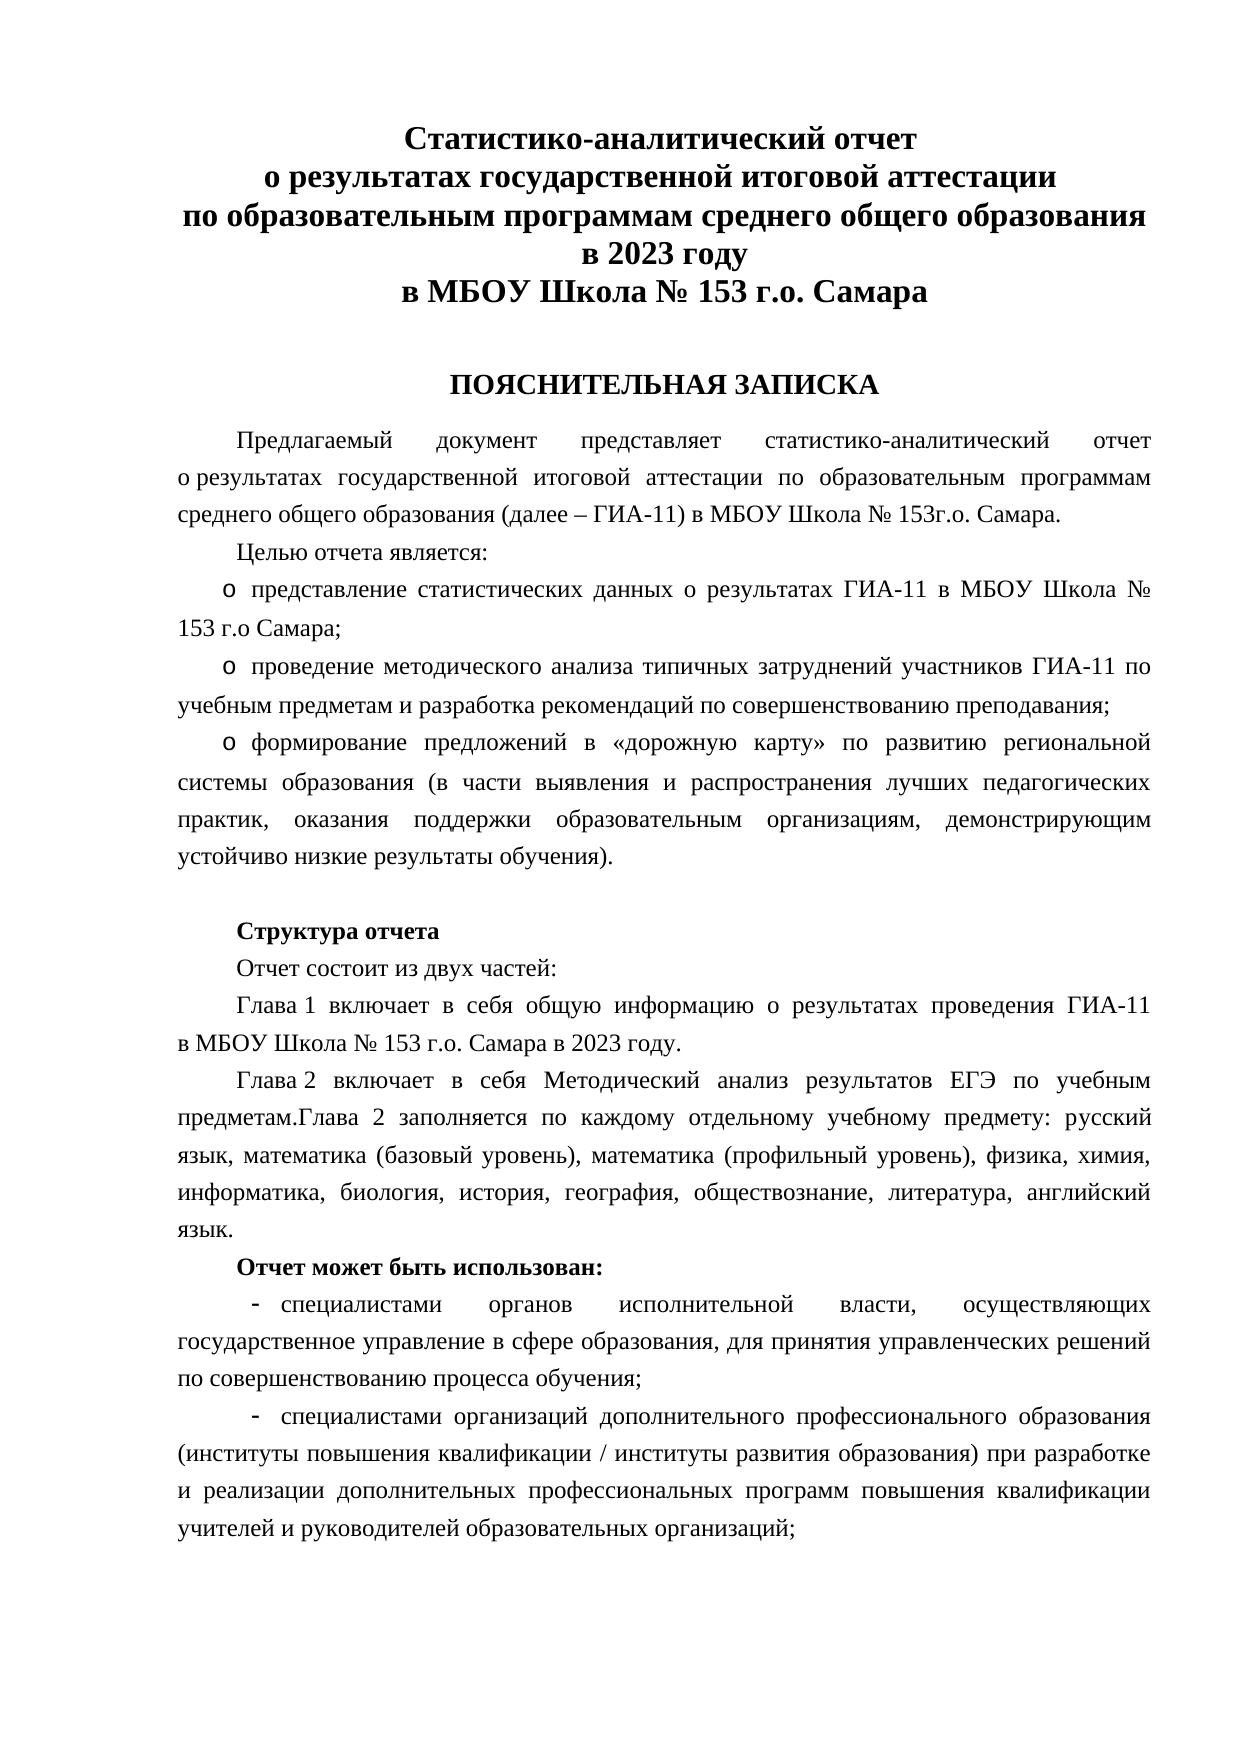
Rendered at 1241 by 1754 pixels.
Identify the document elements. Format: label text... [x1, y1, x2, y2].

text Глава 2 включает в себя Методический анализ результатов ЕГЭ по учебным предметам.Глава 2 заполняется по каждому отдельному учебному предмету: русский язык, математика (базовый уровень), математика (профильный уровень), физика, химия, информатика, биология, история, география, обществознание, литература, английский язык. [177, 1065, 1152, 1243]
list представление статистических данных о результатах ГИА-11 в МБОУ Школа № 153 г.о Самара; [177, 574, 1152, 642]
text в МБОУ Школа № 153 г.о. Самара [177, 271, 1152, 310]
text ПОЯСНИТЕЛЬНАЯ ЗАПИСКА [177, 367, 1152, 401]
list Глава 1 включает в себя общую информацию о результатах проведения ГИА-11 в МБОУ Школа № 153 г.о. Самара в 2023 году. [177, 991, 1152, 1057]
list специалистами органов исполнительной власти, осуществляющих государственное управление в сфере образования, для принятия управленческих решений по совершенствованию процесса обучения; [177, 1289, 1152, 1392]
text Предлагаемый документ представляет статистико-аналитический отчет о результатах государственной итоговой аттестации по образовательным программам среднего общего образования (далее – ГИА-11) в МБОУ Школа № 153г.о. Самара. [177, 425, 1152, 528]
list проведение методического анализа типичных затруднений участников ГИА-11 по учебным предметам и разработка рекомендаций по совершенствованию преподавания; [177, 651, 1152, 719]
text Структура отчета [177, 916, 1152, 945]
list формирование предложений в «дорожную карту» по развитию региональной системы образования (в части выявления и распространения лучших педагогических практик, оказания поддержки образовательным организациям, демонстрирующим устойчиво низкие результаты обучения). [177, 727, 1152, 870]
text Статистико-аналитический отчет о результатах государственной итоговой аттестации по образовательным программам среднего общего образования в 2023 году [177, 118, 1152, 271]
text Отчет может быть использован: [177, 1252, 1152, 1280]
list специалистами организаций дополнительного профессионального образования (институты повышения квалификации / институты развития образования) при разработке и реализации дополнительных профессиональных программ повышения квалификации учителей и руководителей образовательных организаций; [177, 1401, 1152, 1541]
text Отчет состоит из двух частей: [177, 953, 1152, 982]
text Целью отчета является: [177, 537, 1152, 566]
